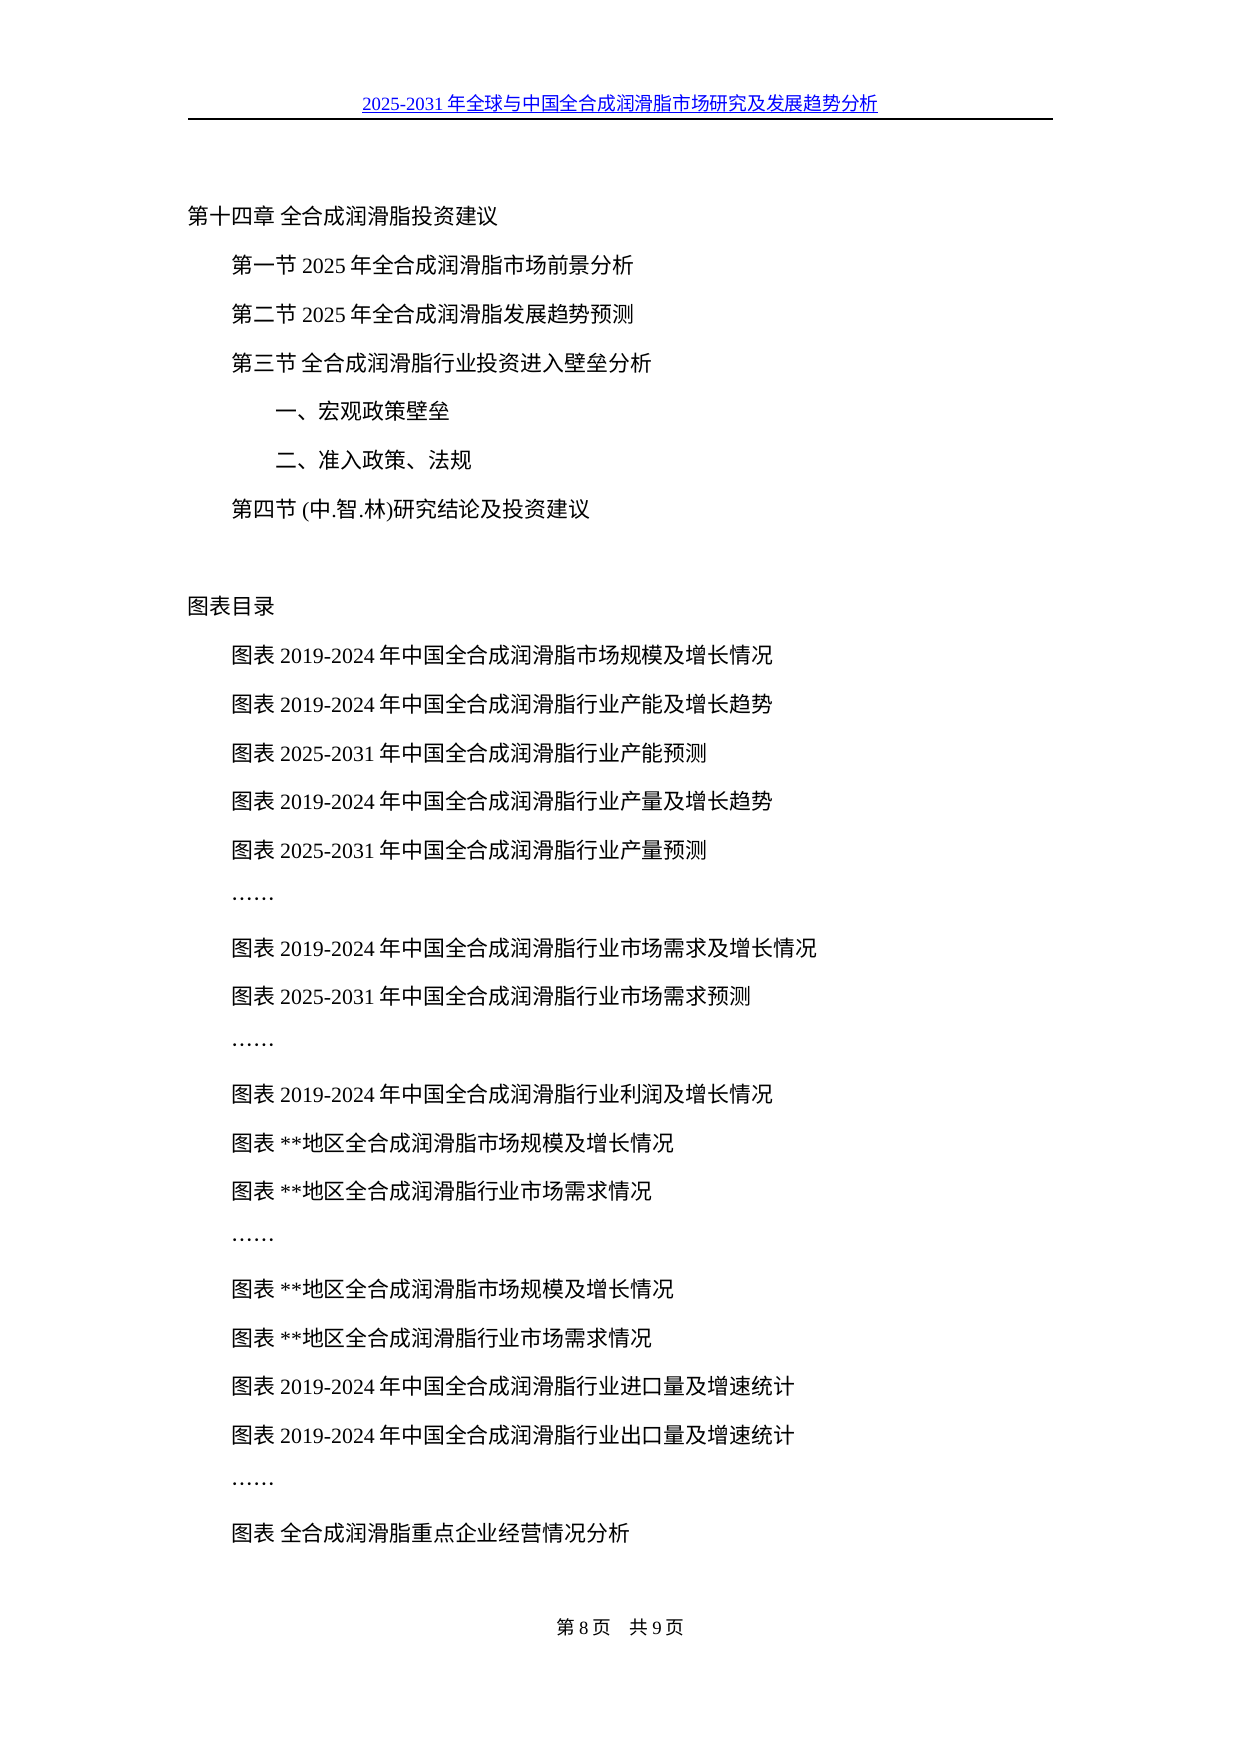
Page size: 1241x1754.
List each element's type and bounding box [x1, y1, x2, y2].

text [187, 150, 1053, 1548]
